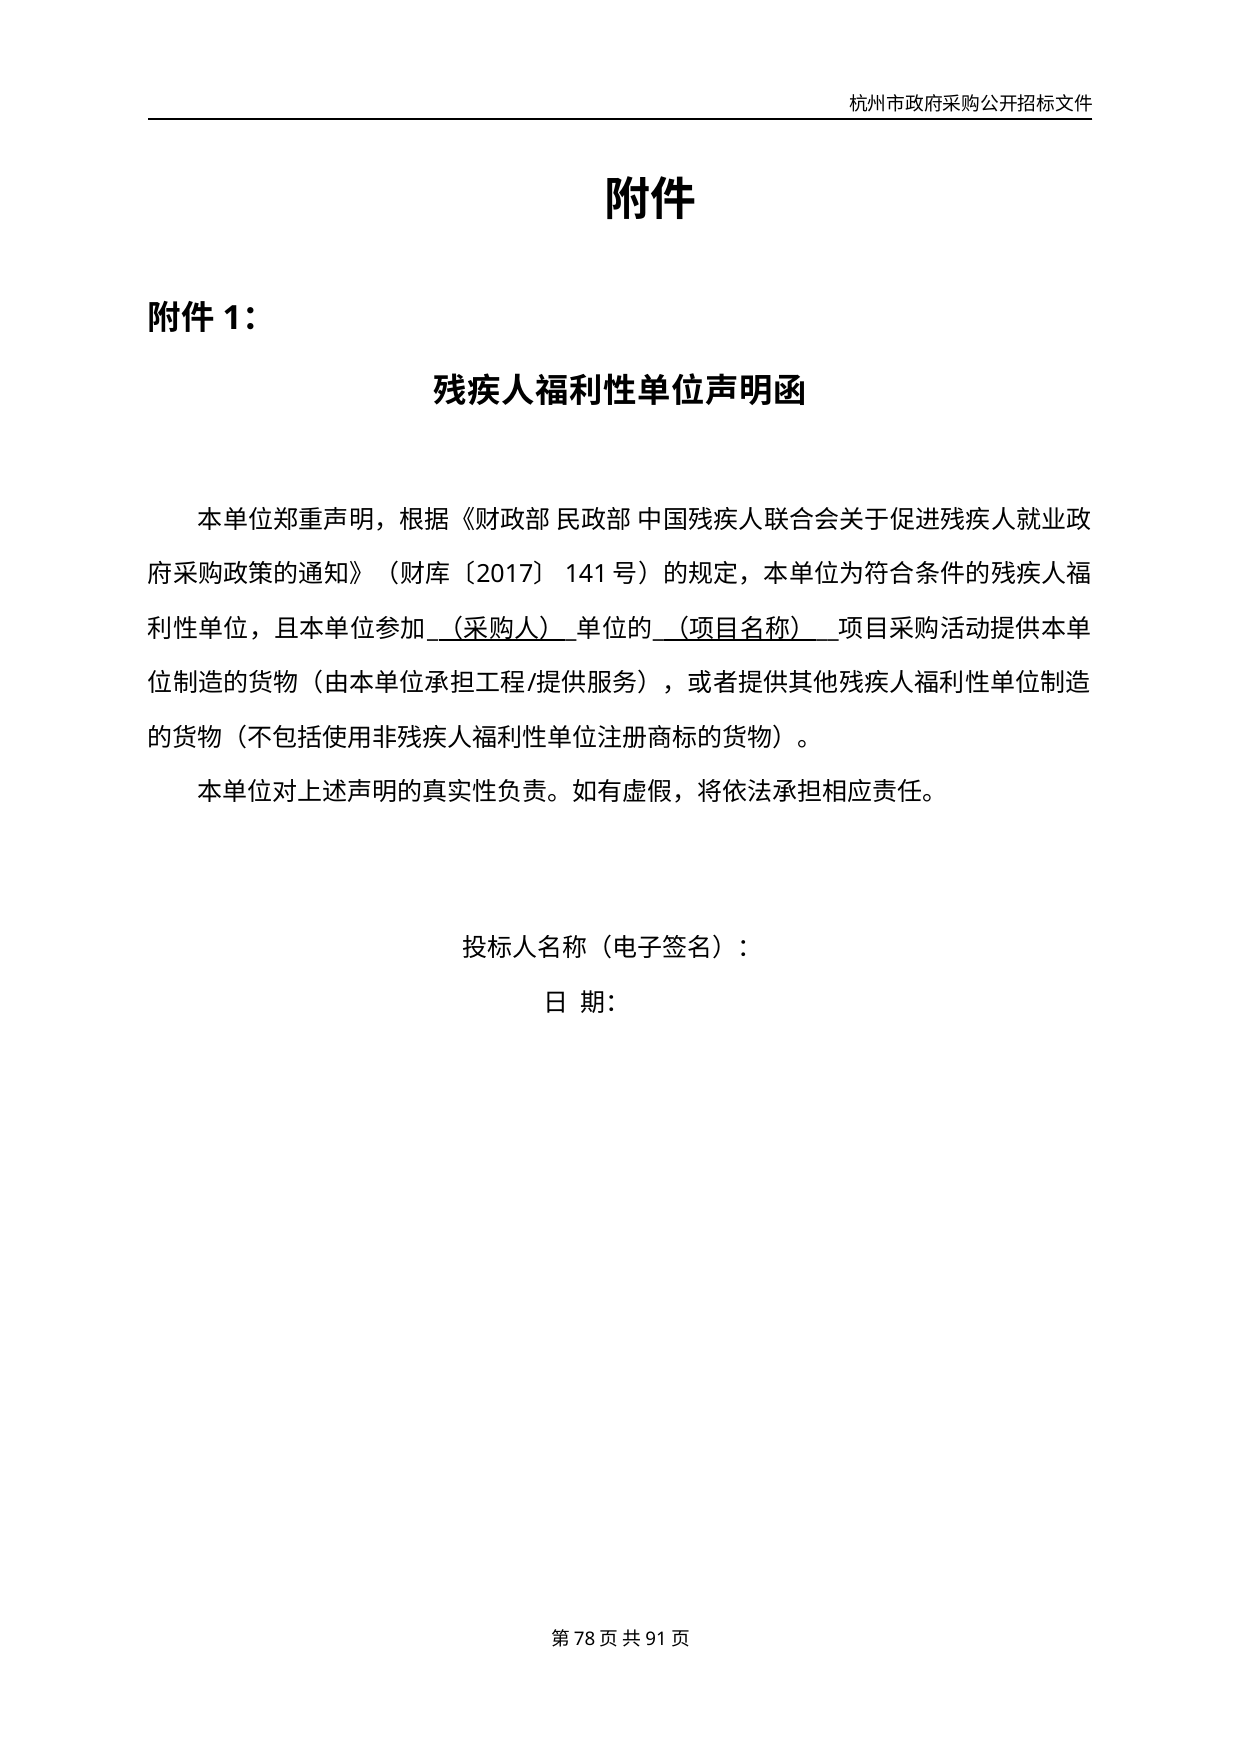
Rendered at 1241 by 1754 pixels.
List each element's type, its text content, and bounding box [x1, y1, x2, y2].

text 附件1： [148, 291, 1092, 339]
text 投标人名称（电子签名）： [148, 928, 930, 964]
text 本单位对上述声明的真实性负责。如有虚假，将依法承担相应责任。 [148, 771, 1092, 808]
text 日 期： [148, 982, 930, 1018]
subtitle 附件 [282, 162, 1092, 228]
text 本单位郑重声明，根据《财政部 民政部 中国残疾人联合会关于促进残疾人就业政府采购政策的通知》（财库〔2017〕 141号）的规定，本单位为符合条件的残疾人福利性单位，且本单位参加_（采购人）_单位的_（项目名称）__项目采购活动提供本单位制造的货物（由本单位承担工程/提供服务），或者提供其他残疾人福利性单位制造的货物（不包括使用非残疾人福利性单位注册商标的货物）。 [148, 499, 1092, 753]
text 残疾人福利性单位声明函 [148, 363, 1092, 412]
